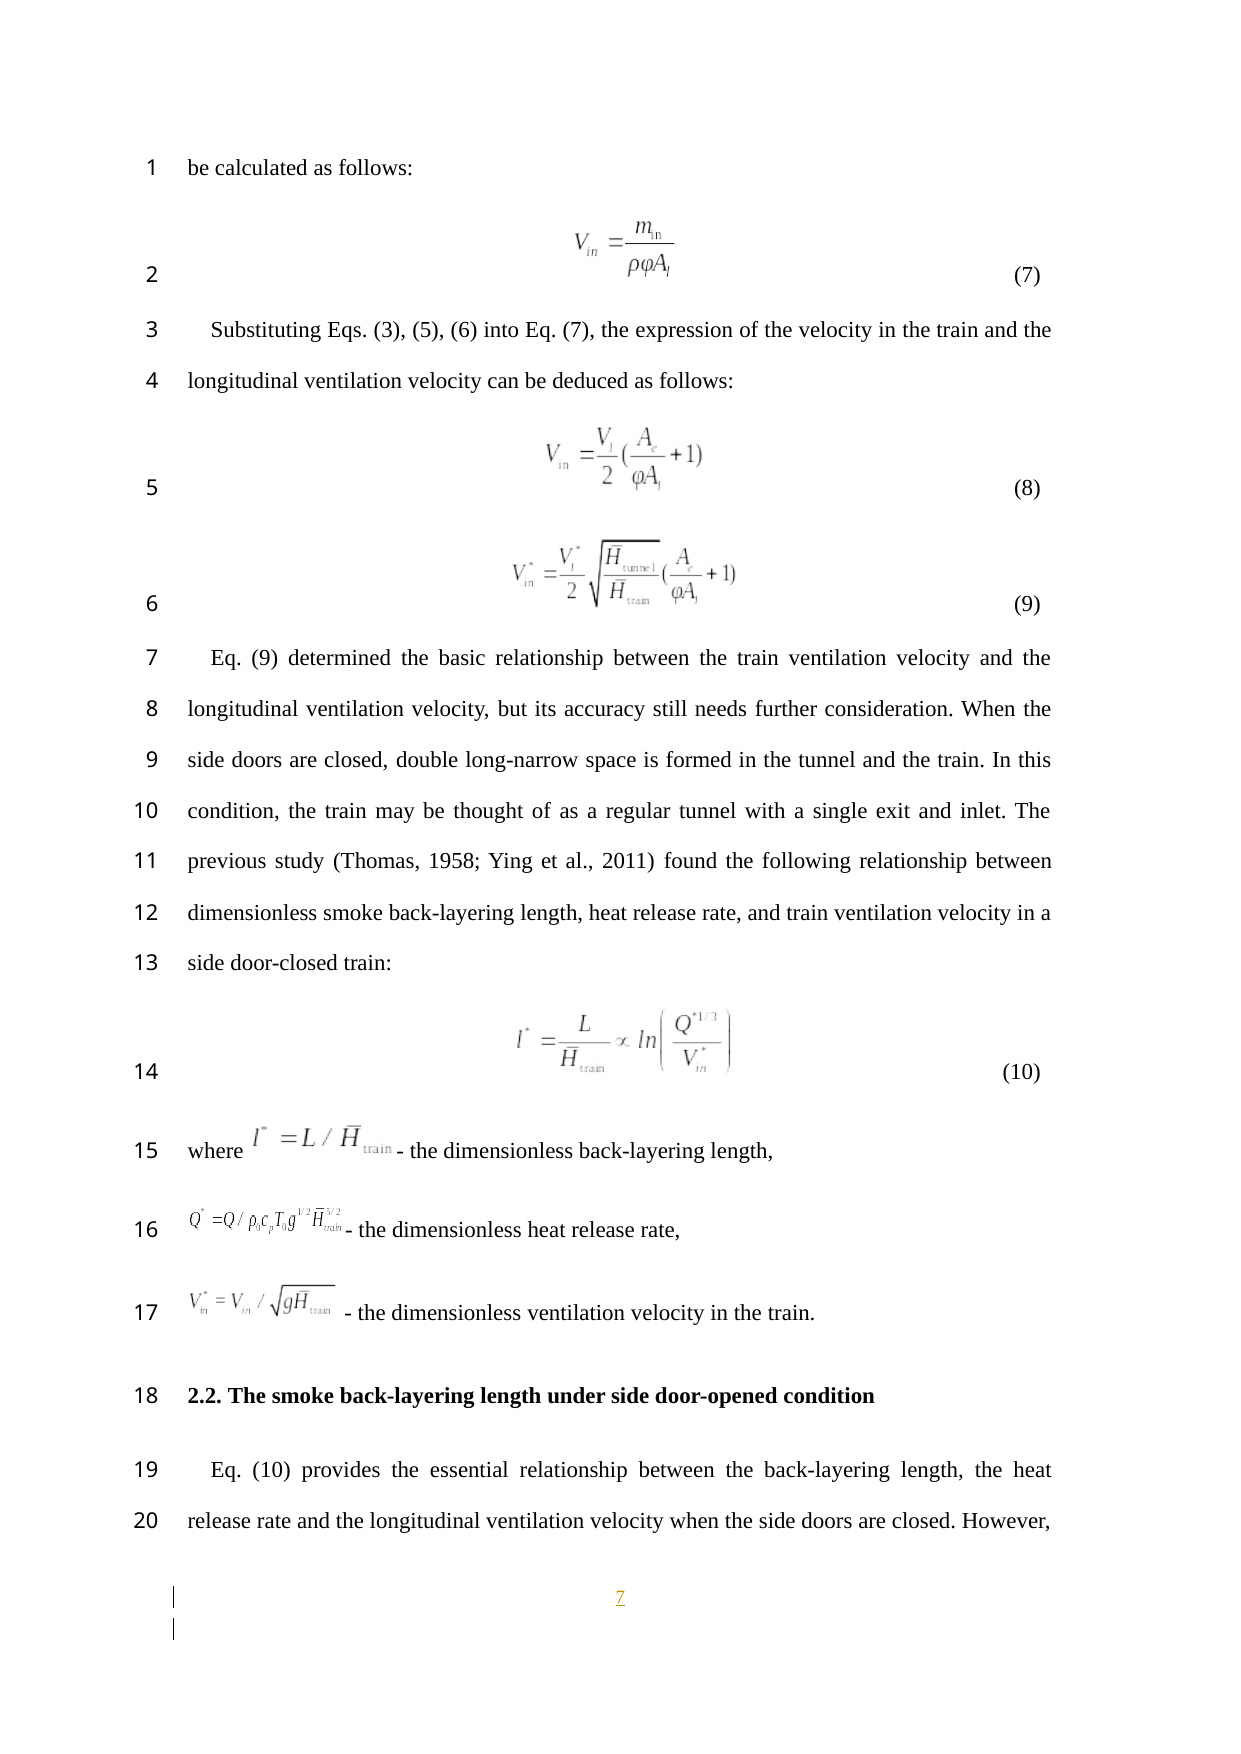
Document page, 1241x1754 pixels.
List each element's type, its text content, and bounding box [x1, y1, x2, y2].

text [187, 1452, 1053, 1537]
text where - the dimensionless back-layering length, [187, 1108, 1053, 1176]
text (7) [187, 197, 1053, 299]
text (8) [187, 410, 1053, 512]
subtitle 2.2. The smoke back-layering length under side door-opened condition [187, 1378, 1053, 1412]
text Substituting Eqs. (3), (5), (6) into Eq. (7), the expression of the velocity in the train and the longitudinal ventilation velocity can be deduced as follows: [187, 312, 1053, 397]
text - the dimensionless heat release rate, [187, 1189, 1053, 1257]
text (10) [187, 993, 1053, 1095]
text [187, 150, 1053, 184]
text Eq. (9) determined the basic relationship between the train ventilation velocity and the longitudinal ventilation velocity, but its accuracy still needs further consideration. When the side doors are closed, double long-narrow space is formed in the tunnel and the train. In this condition, the train may be thought of as a regular tunnel with a single exit and inlet. The previous study (Thomas, 1958; Ying et al., 2011) found the following relationship between dimensionless smoke back-layering length, heat release rate, and train ventilation velocity in a side door-closed train: [187, 640, 1053, 980]
text - the dimensionless ventilation velocity in the train. [187, 1270, 1053, 1338]
text (9) [187, 525, 1053, 627]
